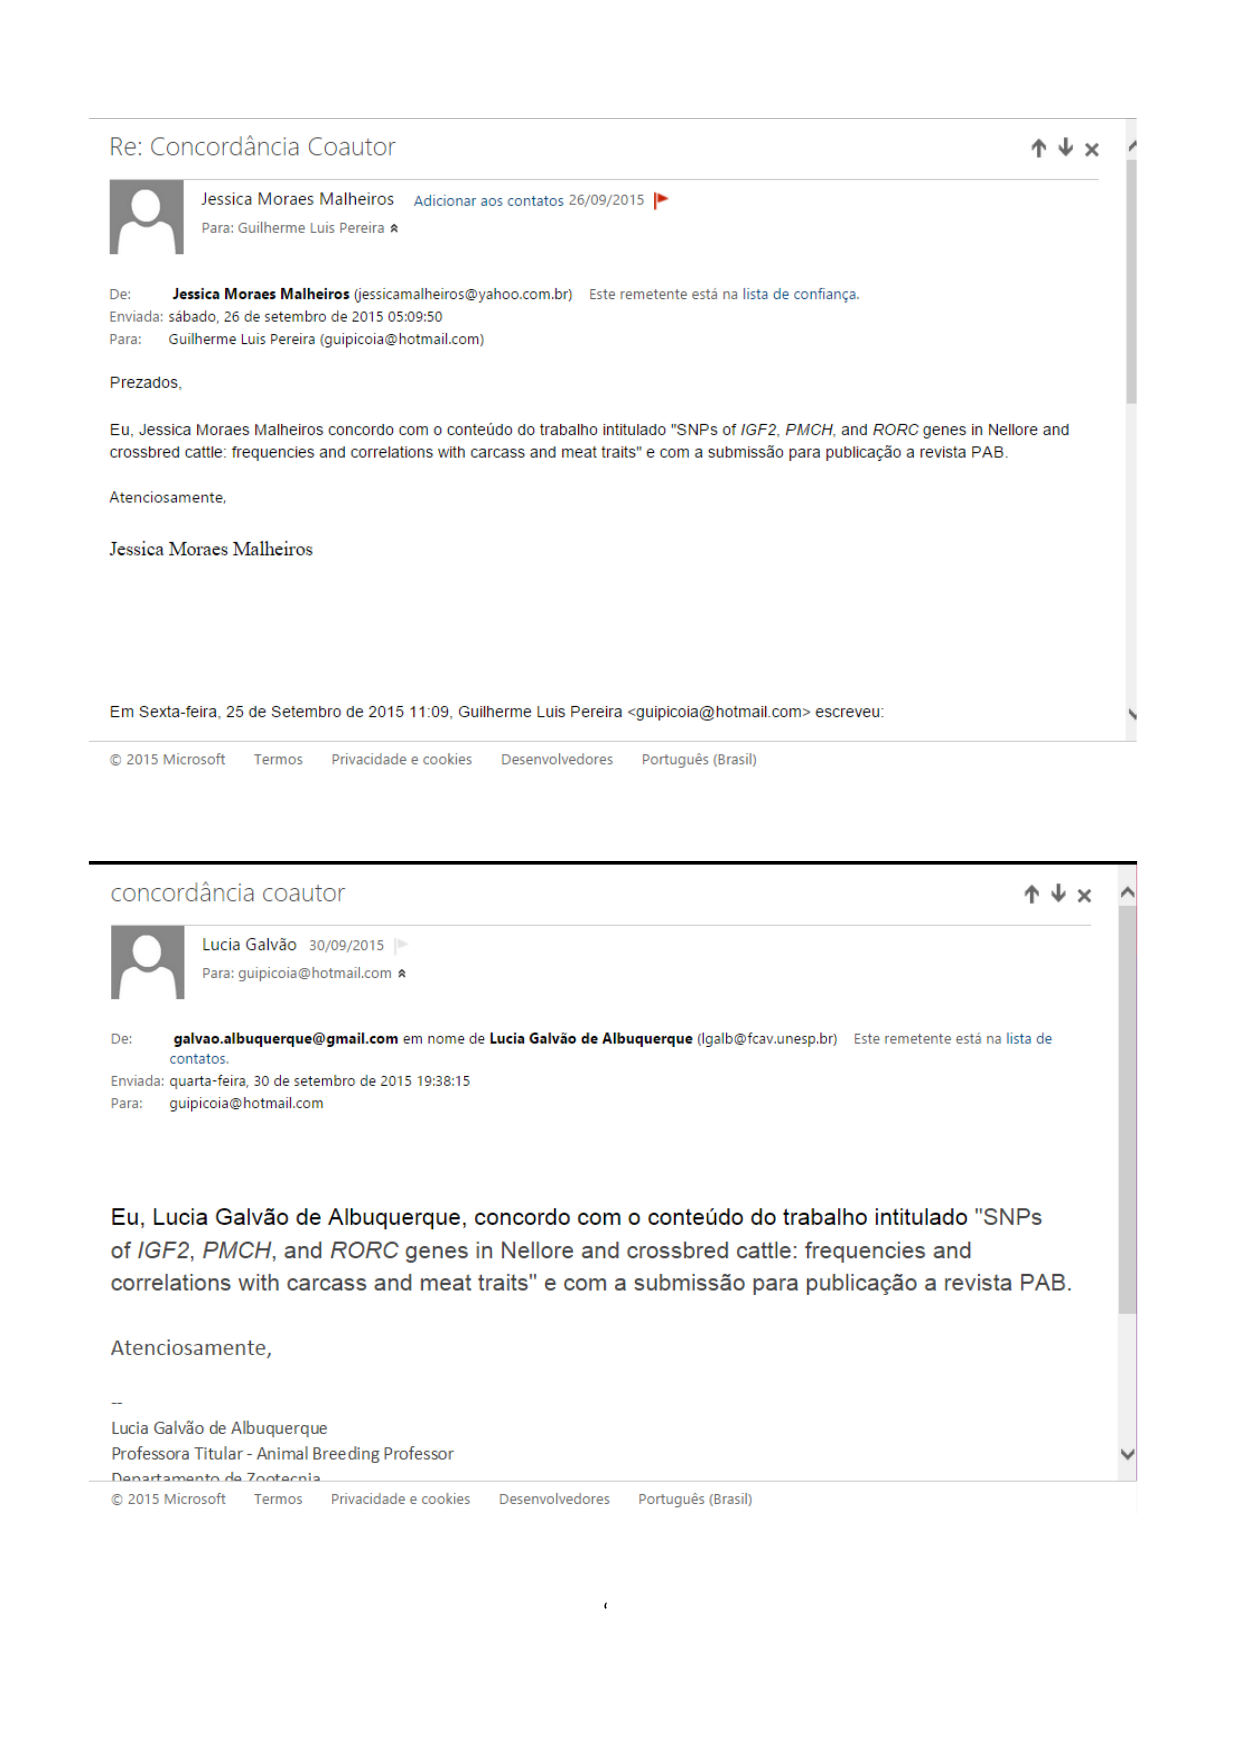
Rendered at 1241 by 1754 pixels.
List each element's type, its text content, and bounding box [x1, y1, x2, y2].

picture [88, 118, 1137, 777]
text ‘ [89, 1597, 1122, 1625]
picture [88, 861, 1138, 1514]
